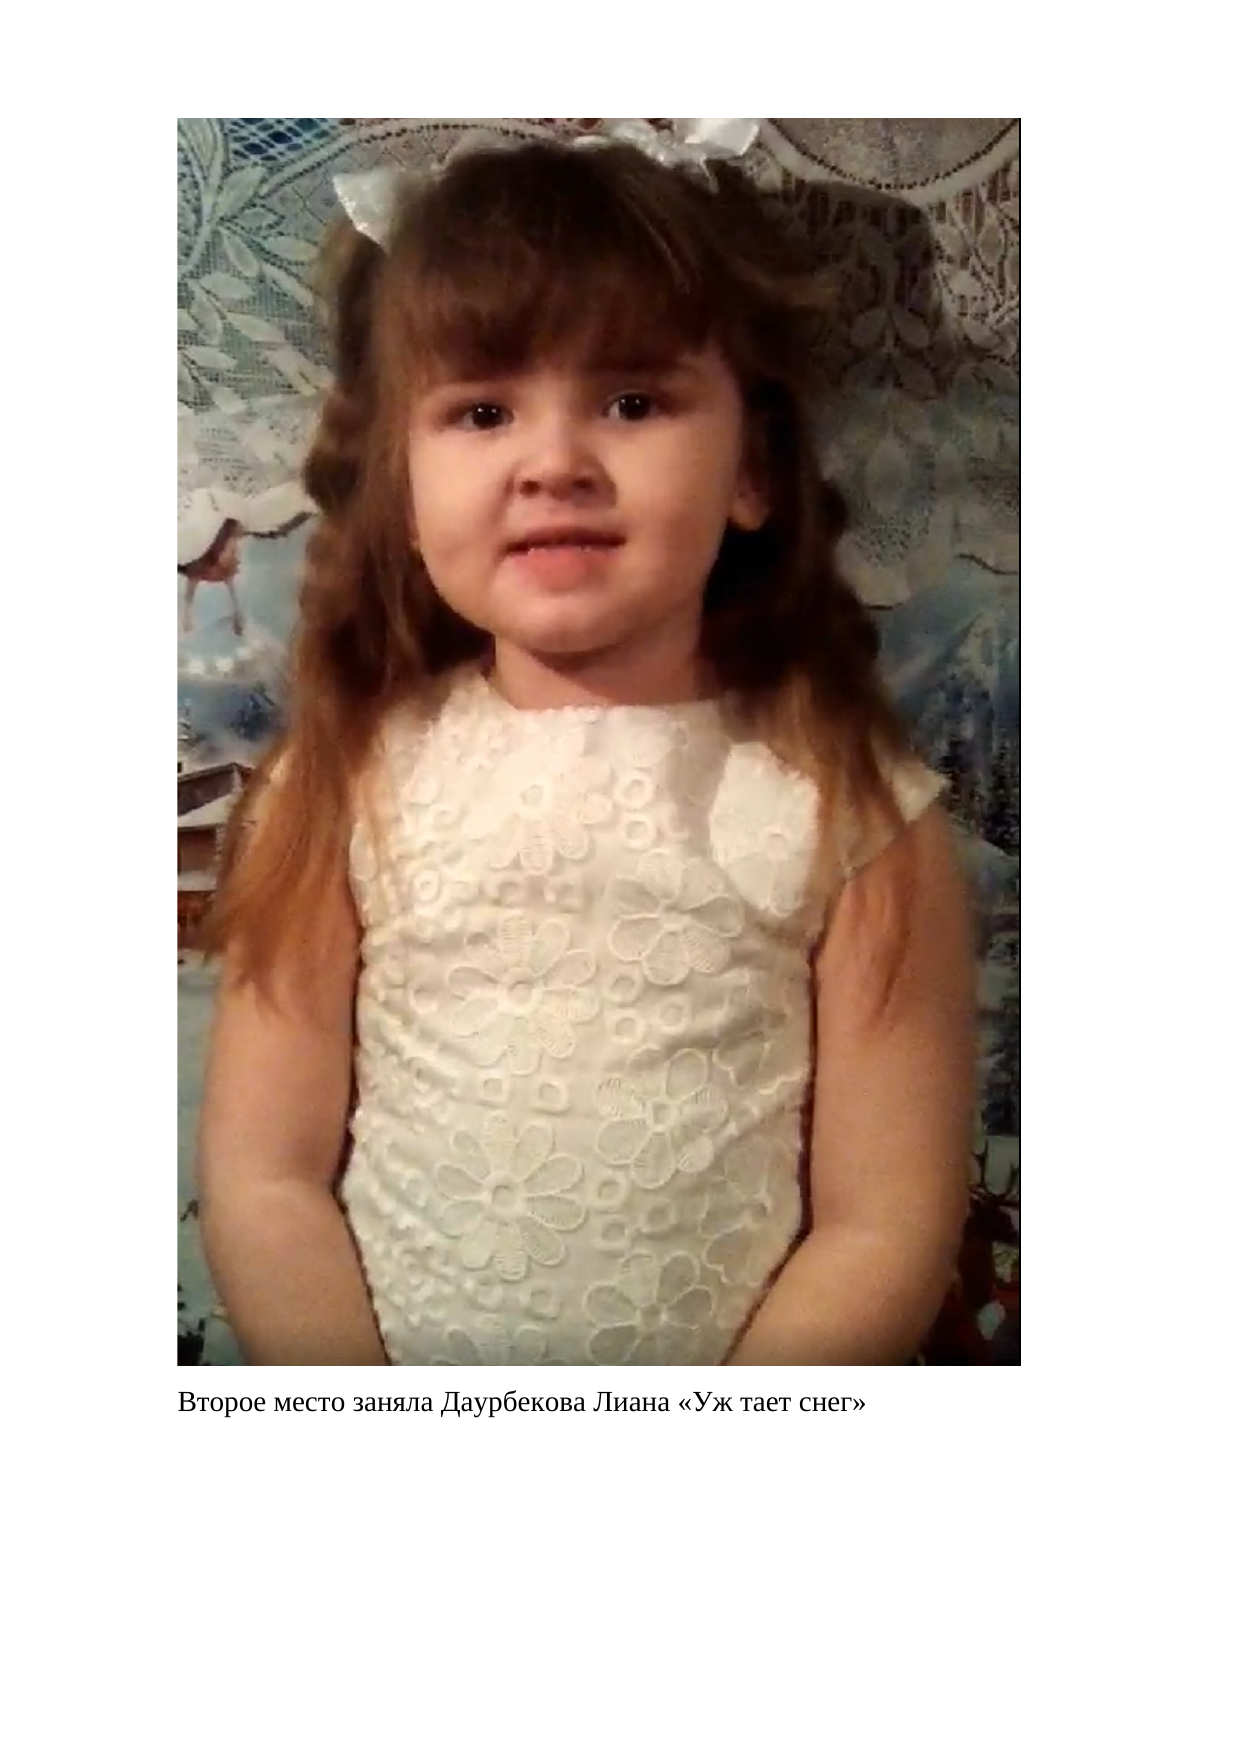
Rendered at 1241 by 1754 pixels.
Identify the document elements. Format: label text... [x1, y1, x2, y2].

text Второе место заняла Даурбекова Лиана «Уж тает снег» [177, 1384, 1152, 1417]
picture [177, 118, 1022, 1366]
